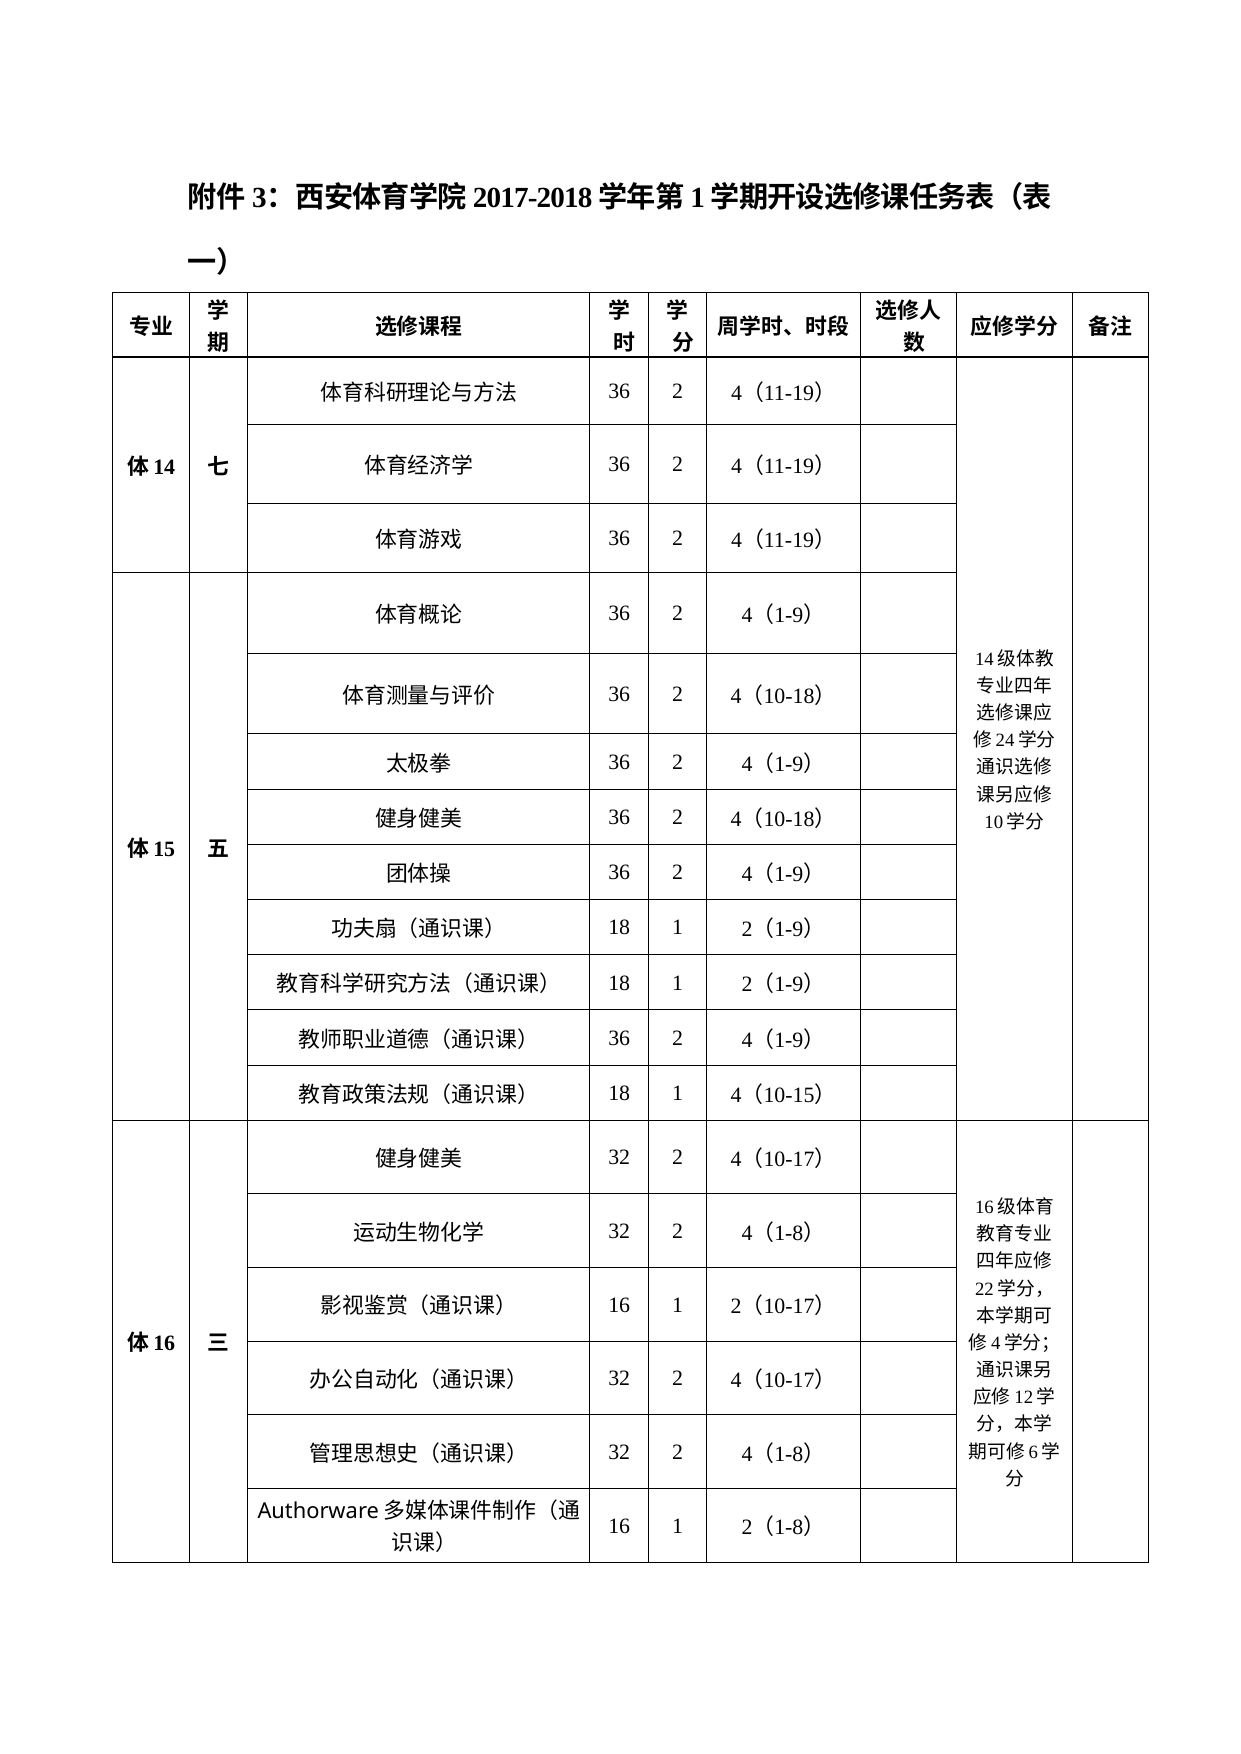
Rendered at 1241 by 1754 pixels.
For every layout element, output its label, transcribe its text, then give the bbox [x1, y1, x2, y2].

table_cell 健身健美 [248, 1121, 589, 1193]
table_cell 36 [590, 734, 648, 788]
table_header 应修学分 [957, 293, 1072, 356]
table_cell 2 [649, 1342, 706, 1414]
table_cell 32 [590, 1342, 648, 1414]
table_cell 32 [590, 1121, 648, 1193]
table_cell Authorware多媒体课件制作（通识课） [248, 1489, 589, 1562]
table_cell [861, 425, 956, 503]
table_cell 体育测量与评价 [248, 654, 589, 733]
table_cell 2 [649, 504, 706, 572]
table_cell 1 [649, 1489, 706, 1562]
table_header 学期 [190, 293, 247, 356]
table_cell 2 [649, 734, 706, 788]
table_cell 体14 [113, 358, 189, 572]
table_cell 4（1-8） [707, 1194, 860, 1267]
table_cell 36 [590, 790, 648, 844]
table_cell 2 [649, 358, 706, 424]
table_cell [861, 1066, 956, 1120]
table_cell [861, 654, 956, 733]
table_cell 4（1-9） [707, 1010, 860, 1064]
table_cell 36 [590, 358, 648, 424]
table_cell 体育经济学 [248, 425, 589, 503]
table_cell [861, 1121, 956, 1193]
text 附件3：西安体育学院2017-2018学年第1学期开设选修课任务表（表一） [187, 162, 1053, 292]
table_cell 2 [649, 654, 706, 733]
table_cell 1 [649, 900, 706, 954]
table_cell 七 [190, 358, 247, 572]
table_cell 2 [649, 1121, 706, 1193]
table_cell 2 [649, 845, 706, 899]
table_cell [861, 1415, 956, 1488]
table_cell 36 [590, 1010, 648, 1064]
table_cell 体育概论 [248, 573, 589, 653]
table_cell 三 [190, 1121, 247, 1562]
table_cell 办公自动化（通识课） [248, 1342, 589, 1414]
table_cell 功夫扇（通识课） [248, 900, 589, 954]
table_cell 18 [590, 1066, 648, 1120]
table_cell 运动生物化学 [248, 1194, 589, 1267]
table_cell 4（1-9） [707, 845, 860, 899]
table_cell 1 [649, 955, 706, 1009]
table_cell 14级体教专业四年选修课应修24学分 通识选修课另应修10学分 [957, 358, 1072, 1120]
table_cell 教育科学研究方法（通识课） [248, 955, 589, 1009]
table_cell 18 [590, 900, 648, 954]
table_cell [861, 504, 956, 572]
table_cell 2（10-17） [707, 1268, 860, 1341]
table_header 专业 [113, 293, 189, 356]
table_cell 太极拳 [248, 734, 589, 788]
table_cell [861, 1342, 956, 1414]
table_cell 36 [590, 845, 648, 899]
table_cell 4（11-19） [707, 425, 860, 503]
table_header 备注 [1073, 293, 1148, 356]
table_cell 4（10-18） [707, 790, 860, 844]
table_cell 2 [649, 1194, 706, 1267]
table_cell 体15 [113, 573, 189, 1120]
table_cell 2 [649, 425, 706, 503]
table_cell 32 [590, 1194, 648, 1267]
table_cell 2（1-9） [707, 955, 860, 1009]
table_cell 36 [590, 654, 648, 733]
table_cell 2（1-9） [707, 900, 860, 954]
table_cell 16 [590, 1268, 648, 1341]
table_header 学分 [649, 293, 706, 356]
table_cell [861, 573, 956, 653]
table_cell 影视鉴赏（通识课） [248, 1268, 589, 1341]
table_cell 4（1-9） [707, 734, 860, 788]
table_cell [861, 1194, 956, 1267]
table_cell 2（1-8） [707, 1489, 860, 1562]
table_cell [861, 955, 956, 1009]
table_cell 4（1-8） [707, 1415, 860, 1488]
table_cell 18 [590, 955, 648, 1009]
table_cell 36 [590, 425, 648, 503]
table_cell [861, 900, 956, 954]
table_cell 1 [649, 1268, 706, 1341]
table_cell 4（1-9） [707, 573, 860, 653]
table_cell [1073, 358, 1148, 1120]
table_cell 健身健美 [248, 790, 589, 844]
table_cell 体育科研理论与方法 [248, 358, 589, 424]
table_cell 4（10-17） [707, 1121, 860, 1193]
table_cell 36 [590, 504, 648, 572]
table_cell [861, 1268, 956, 1341]
table_cell 4（11-19） [707, 504, 860, 572]
table_cell [861, 1010, 956, 1064]
table_cell 4（10-17） [707, 1342, 860, 1414]
table_cell [861, 790, 956, 844]
table_cell 教育政策法规（通识课） [248, 1066, 589, 1120]
table_cell 体育游戏 [248, 504, 589, 572]
table_cell [1073, 1121, 1148, 1562]
table_cell 团体操 [248, 845, 589, 899]
table_cell [861, 845, 956, 899]
table_cell 16 [590, 1489, 648, 1562]
table_cell 2 [649, 1415, 706, 1488]
table_cell 2 [649, 573, 706, 653]
table_cell 4（10-15） [707, 1066, 860, 1120]
table_cell 36 [590, 573, 648, 653]
table_header 周学时、时段 [707, 293, 860, 356]
table_cell [861, 1489, 956, 1562]
table_header 选修课程 [248, 293, 589, 356]
table_cell 体16 [113, 1121, 189, 1562]
table_cell 4（10-18） [707, 654, 860, 733]
table_cell 管理思想史（通识课） [248, 1415, 589, 1488]
table_cell 32 [590, 1415, 648, 1488]
table_cell 4（11-19） [707, 358, 860, 424]
table_cell 五 [190, 573, 247, 1120]
table_cell [861, 734, 956, 788]
table_cell 16级体育教育专业四年应修22学分，本学期可修4学分；通识课另应修12学分，本学期可修6学分 [957, 1121, 1072, 1562]
table_header 选修人数 [861, 293, 956, 356]
table_cell 教师职业道德（通识课） [248, 1010, 589, 1064]
table_cell [861, 358, 956, 424]
table_cell 1 [649, 1066, 706, 1120]
table_cell 2 [649, 1010, 706, 1064]
table_header 学时 [590, 293, 648, 356]
table_cell 2 [649, 790, 706, 844]
